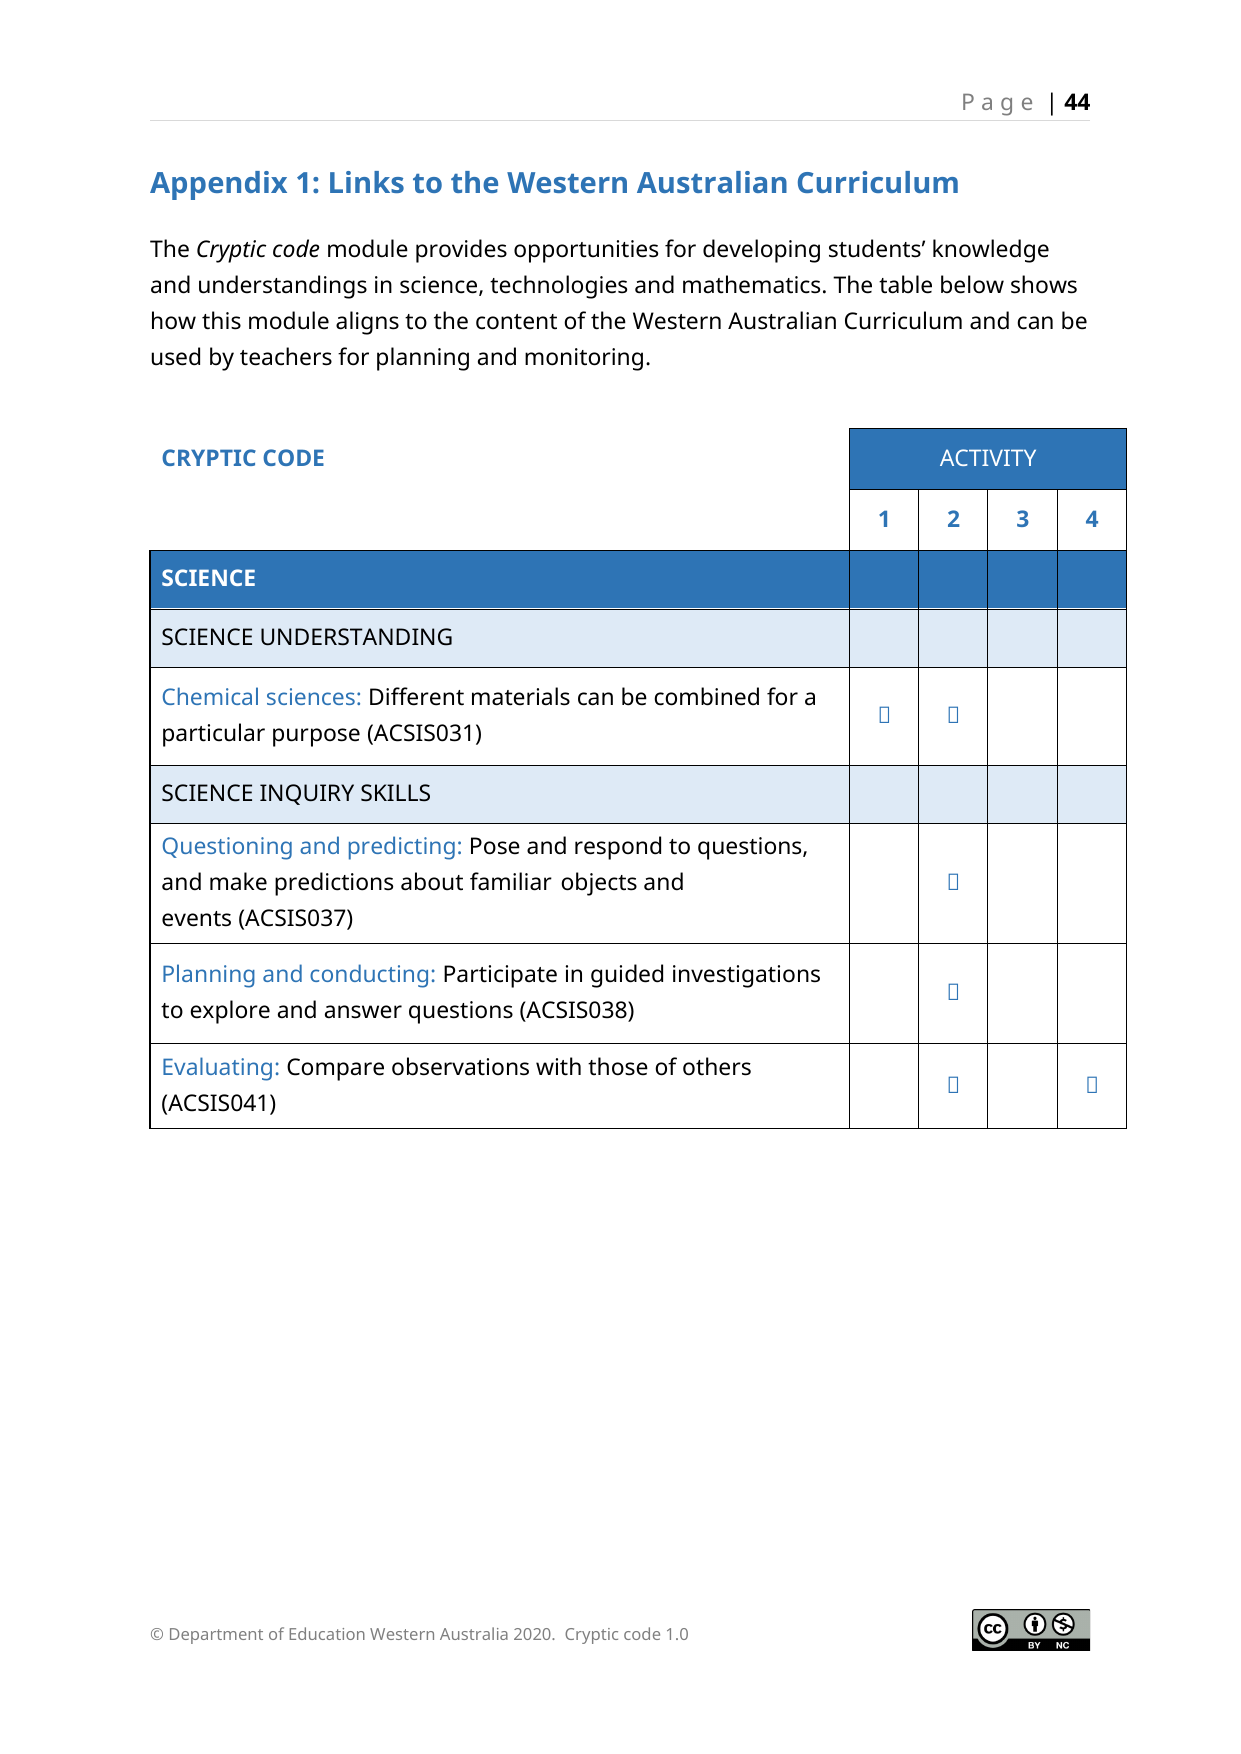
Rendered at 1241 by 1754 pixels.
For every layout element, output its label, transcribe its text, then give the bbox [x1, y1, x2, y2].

table_cell [919, 766, 987, 823]
table_cell 2 [919, 490, 987, 550]
table_cell Evaluating: Compare observations with those of others (ACSIS041) [151, 1044, 849, 1128]
table_cell [988, 766, 1057, 823]
table_cell [1058, 944, 1126, 1043]
table_cell [1058, 668, 1126, 764]
table_cell [988, 551, 1057, 608]
text The Cryptic code module provides opportunities for developing students’ knowledge and understandings in science, technologies and mathematics. The table below shows how this module aligns to the content of the Western Australian Curriculum and can be used by teachers for planning and monitoring. [150, 233, 1090, 372]
table_cell  [1058, 1044, 1126, 1128]
subtitle Appendix 1: Links to the Western Australian Curriculum [150, 162, 1090, 202]
table_cell  [919, 944, 987, 1043]
table_cell [988, 668, 1057, 764]
table_cell Planning and conducting: Participate in guided investigations to explore and answer questions (ACSIS038) [151, 944, 849, 1043]
table_cell [850, 610, 918, 667]
table_cell [850, 1044, 918, 1128]
table_cell [988, 610, 1057, 667]
table_cell [850, 944, 918, 1043]
table_cell [1058, 824, 1126, 943]
table_cell  [850, 668, 918, 764]
table_cell [850, 551, 918, 608]
table_cell 1 [850, 490, 918, 550]
table_cell [988, 1044, 1057, 1128]
table_cell [1058, 610, 1126, 667]
picture [972, 1609, 1091, 1651]
table_cell  [919, 824, 987, 943]
table_cell [988, 944, 1057, 1043]
table_header ACTIVITY [850, 429, 1126, 489]
table_cell SCIENCE [151, 551, 849, 608]
table_cell [850, 766, 918, 823]
table_cell [919, 610, 987, 667]
table_cell Chemical sciences: Different materials can be combined for a particular purpose (ACSIS031) [151, 668, 849, 764]
table_cell  [919, 668, 987, 764]
table_cell SCIENCE INQUIRY SKILLS [151, 766, 849, 823]
table_cell Questioning and predicting: Pose and respond to questions, and make predictions about familiar objects and events (ACSIS037) [151, 824, 849, 943]
table_cell [988, 824, 1057, 943]
table_cell SCIENCE UNDERSTANDING [151, 610, 849, 667]
table_cell [850, 824, 918, 943]
table_cell [1058, 766, 1126, 823]
table_cell [919, 551, 987, 608]
table_cell  [919, 1044, 987, 1128]
table_cell 4 [1058, 490, 1126, 550]
table_cell 3 [988, 490, 1057, 550]
table_header CRYPTIC CODE [150, 428, 849, 550]
table_cell [1058, 551, 1126, 608]
